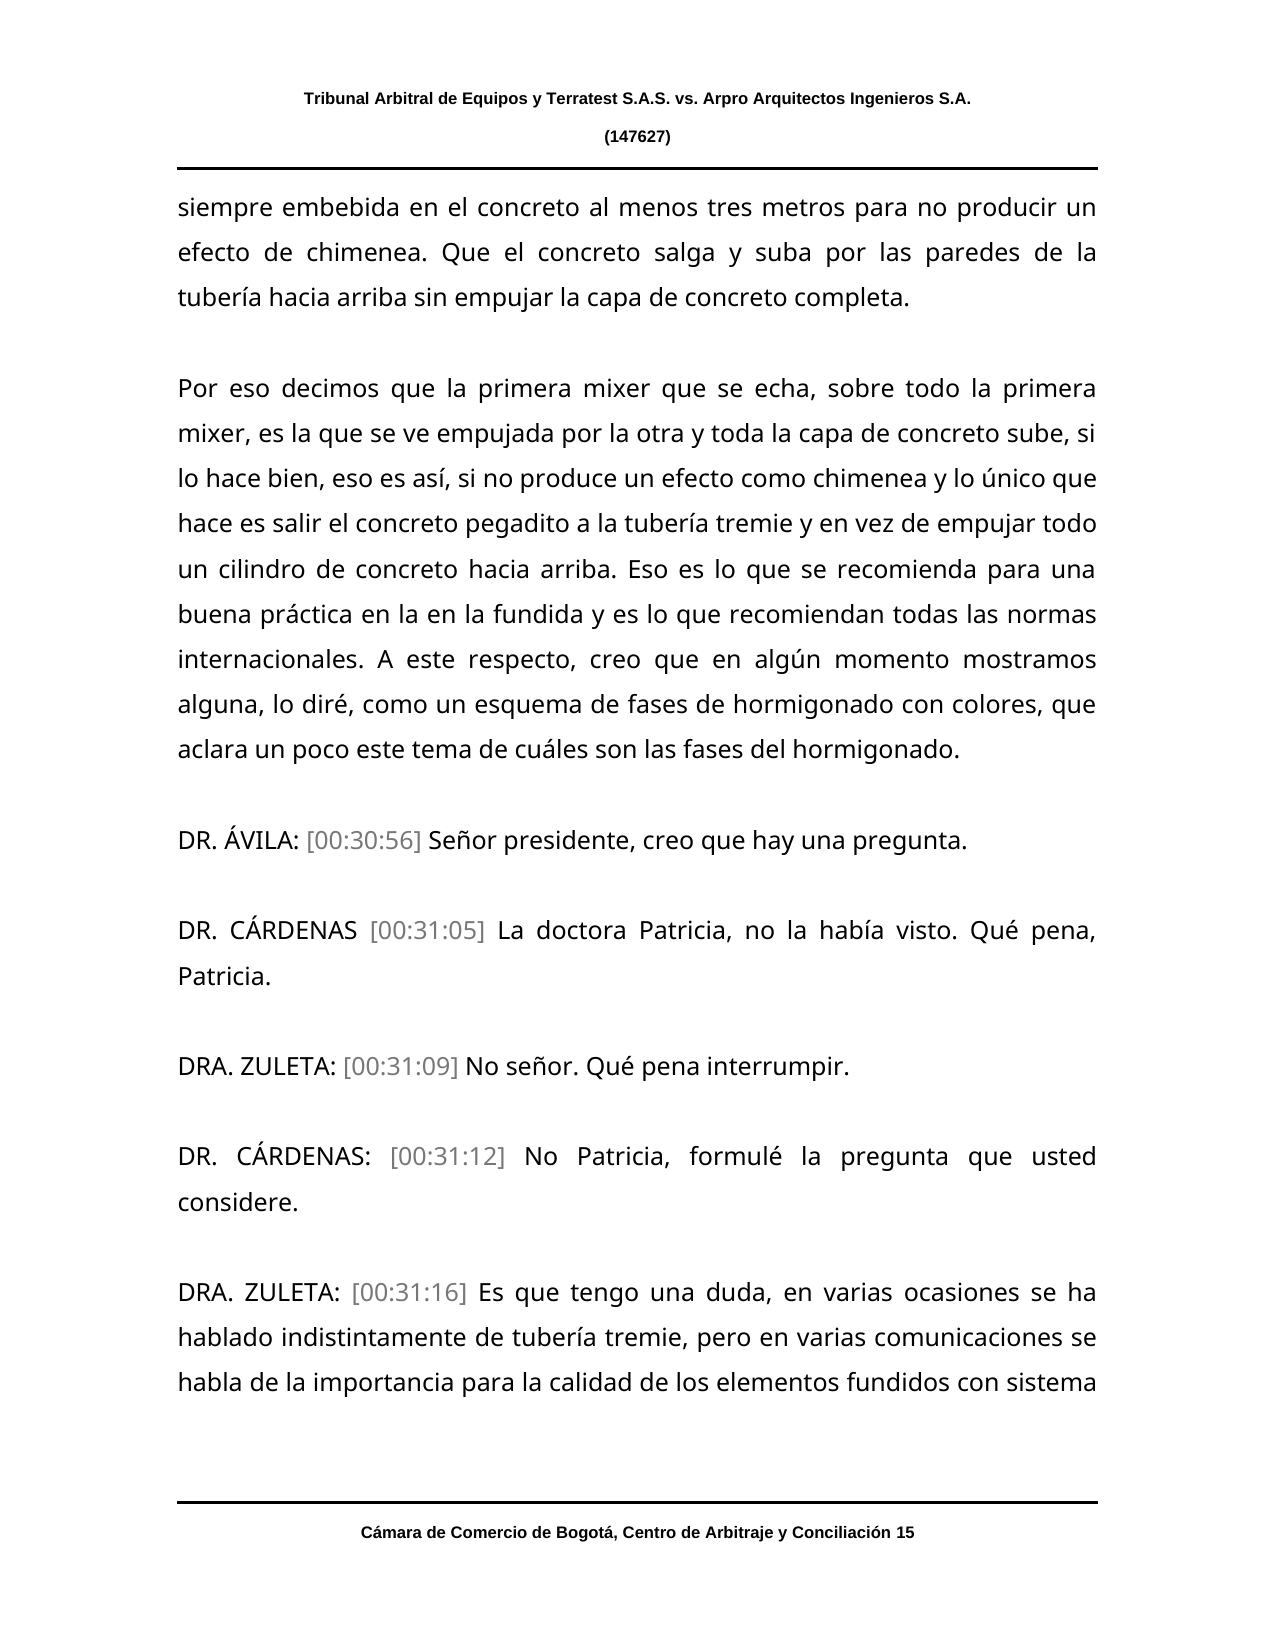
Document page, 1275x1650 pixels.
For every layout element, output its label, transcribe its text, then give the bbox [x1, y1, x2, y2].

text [177, 189, 1098, 314]
text DR. CÁRDENAS: [00:31:12] No Patricia, formulé la pregunta que usted considere. [177, 1139, 1098, 1218]
text DR. CÁRDENAS [00:31:05] La doctora Patricia, no la había visto. Qué pena, Patricia. [177, 913, 1098, 992]
text DR. ÁVILA: [00:30:56] Señor presidente, creo que hay una pregunta. [177, 822, 1098, 857]
text DRA. ZULETA: [00:31:09] No señor. Qué pena interrumpir. [177, 1048, 1098, 1083]
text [177, 1274, 1098, 1399]
text Por eso decimos que la primera mixer que se echa, sobre todo la primera mixer, es la que se ve empujada por la otra y toda la capa de concreto sube, si lo hace bien, eso es así, si no produce un efecto como chimenea y lo único que hace es salir el concreto pegadito a la tubería tremie y en vez de empujar todo un cilindro de concreto hacia arriba. Eso es lo que se recomienda para una buena práctica en la en la fundida y es lo que recomiendan todas las normas internacionales. A este respecto, creo que en algún momento mostramos alguna, lo diré, como un esquema de fases de hormigonado con colores, que aclara un poco este tema de cuáles son las fases del hormigonado. [177, 370, 1098, 766]
